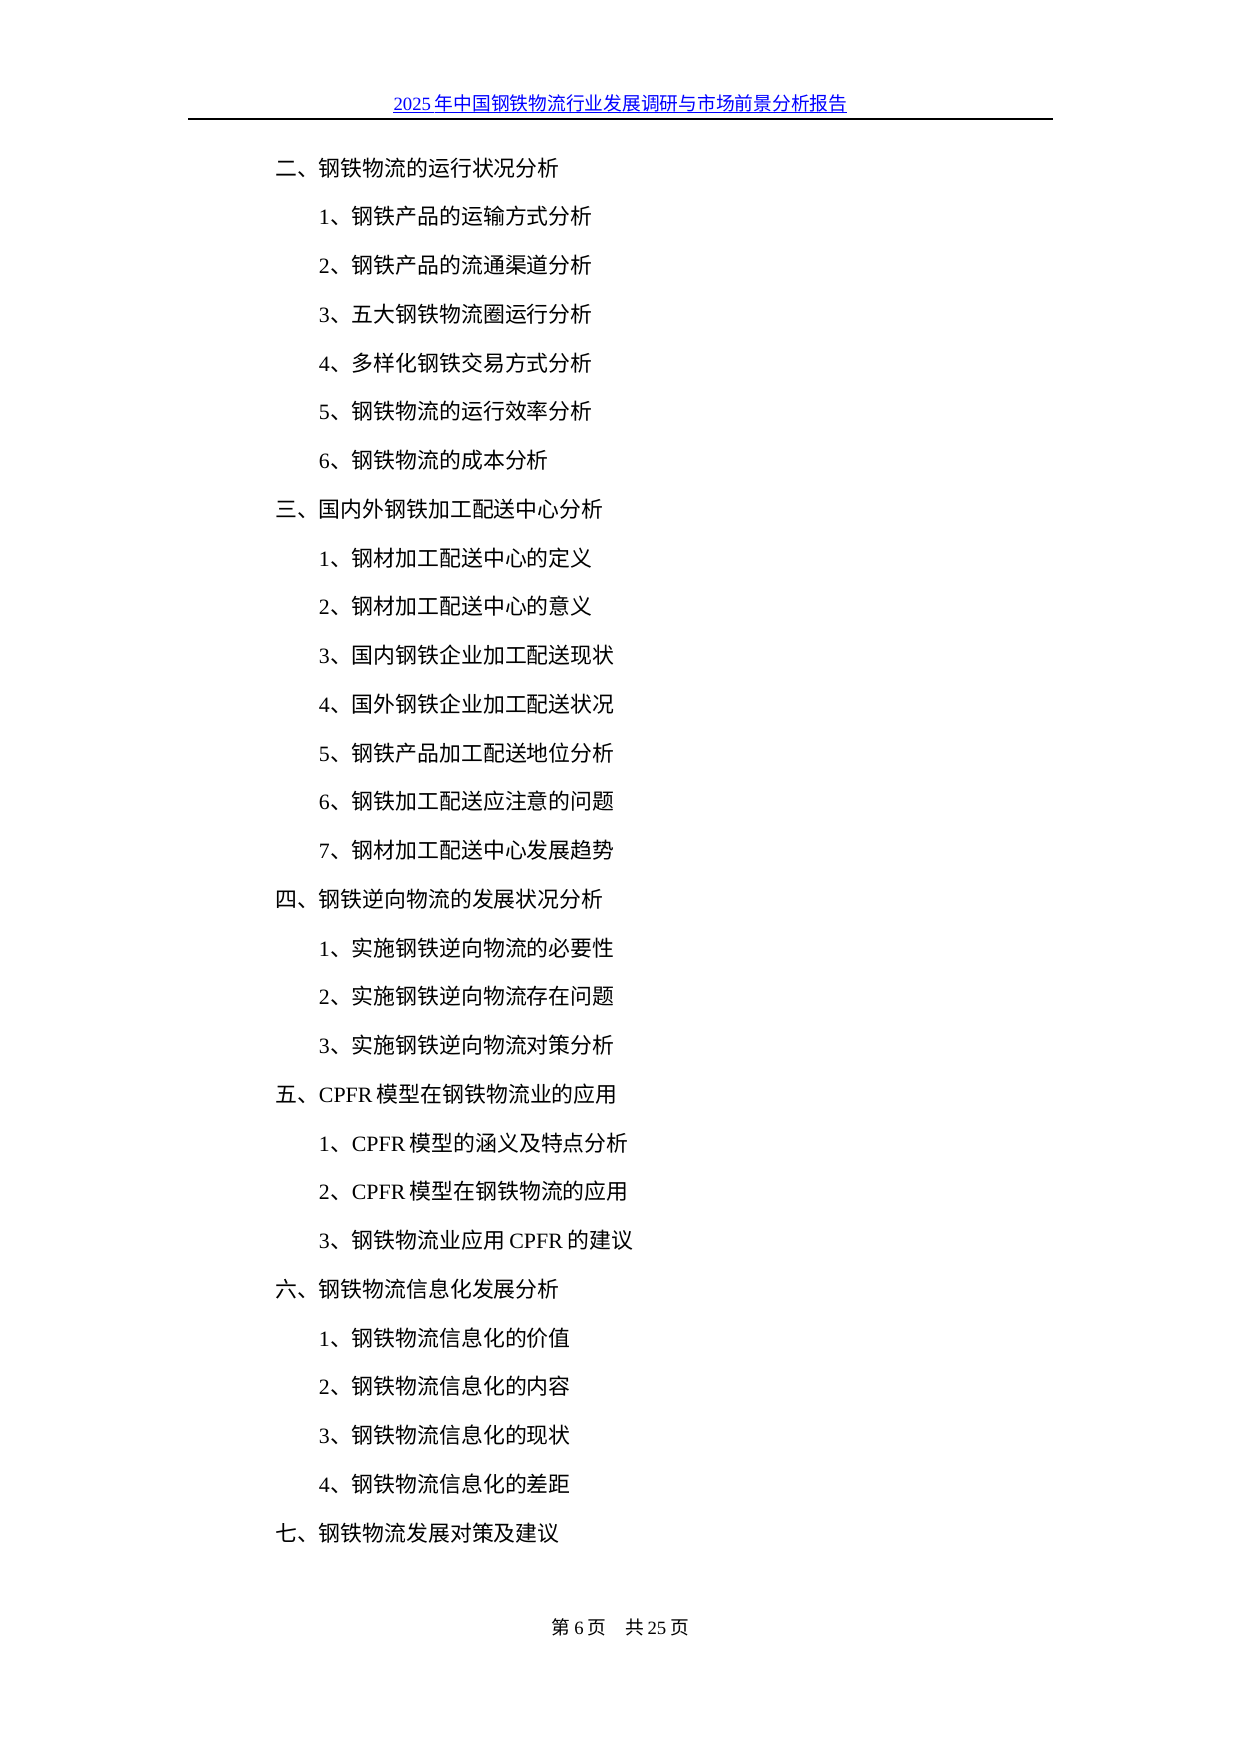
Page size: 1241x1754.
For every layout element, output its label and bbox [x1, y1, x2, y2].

text [187, 150, 1053, 1548]
